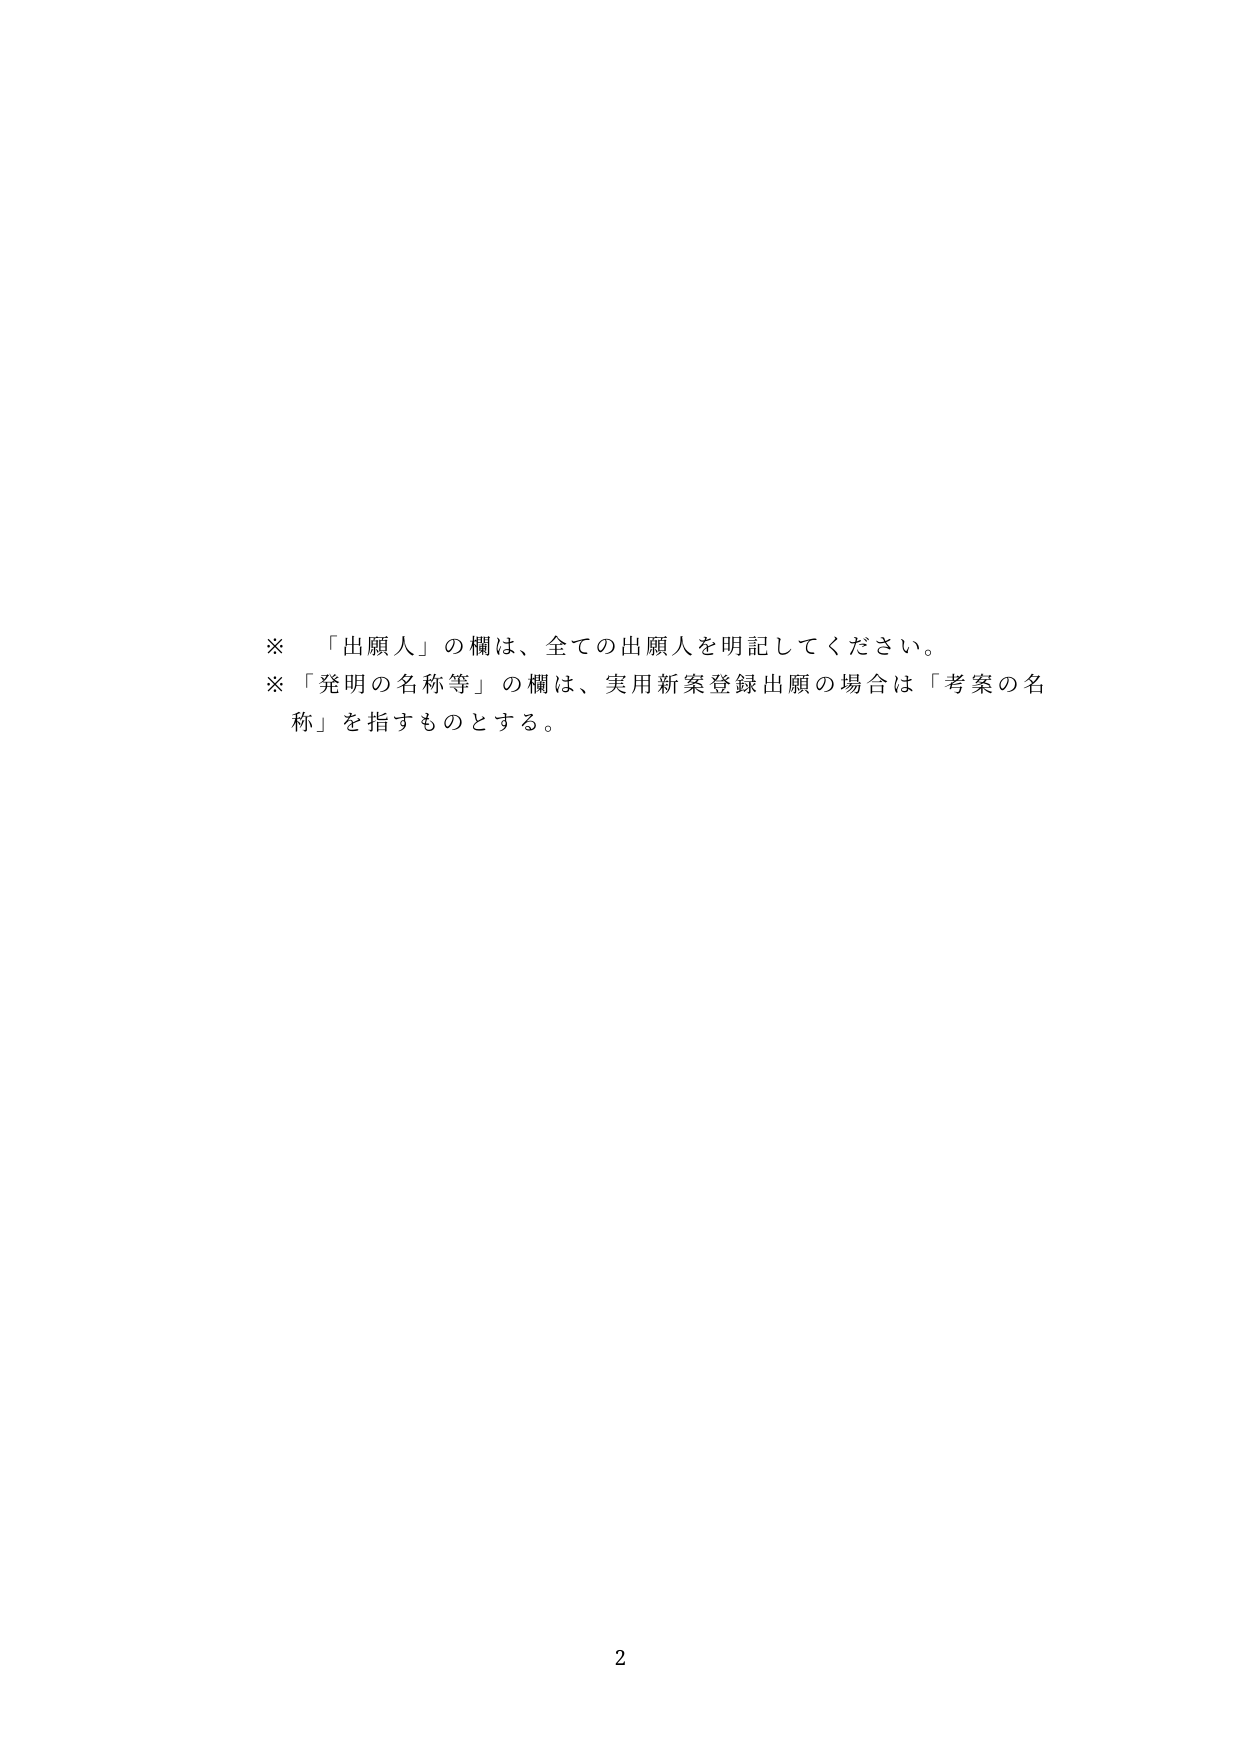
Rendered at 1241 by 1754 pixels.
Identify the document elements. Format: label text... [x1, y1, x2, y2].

text ※「出願人」の欄は、全ての出願人を明記してください。 [190, 626, 1057, 664]
text ※「発明の名称等」の欄は、実用新案登録出願の場合は「考案の名称」を指すものとする。 [257, 664, 1050, 740]
